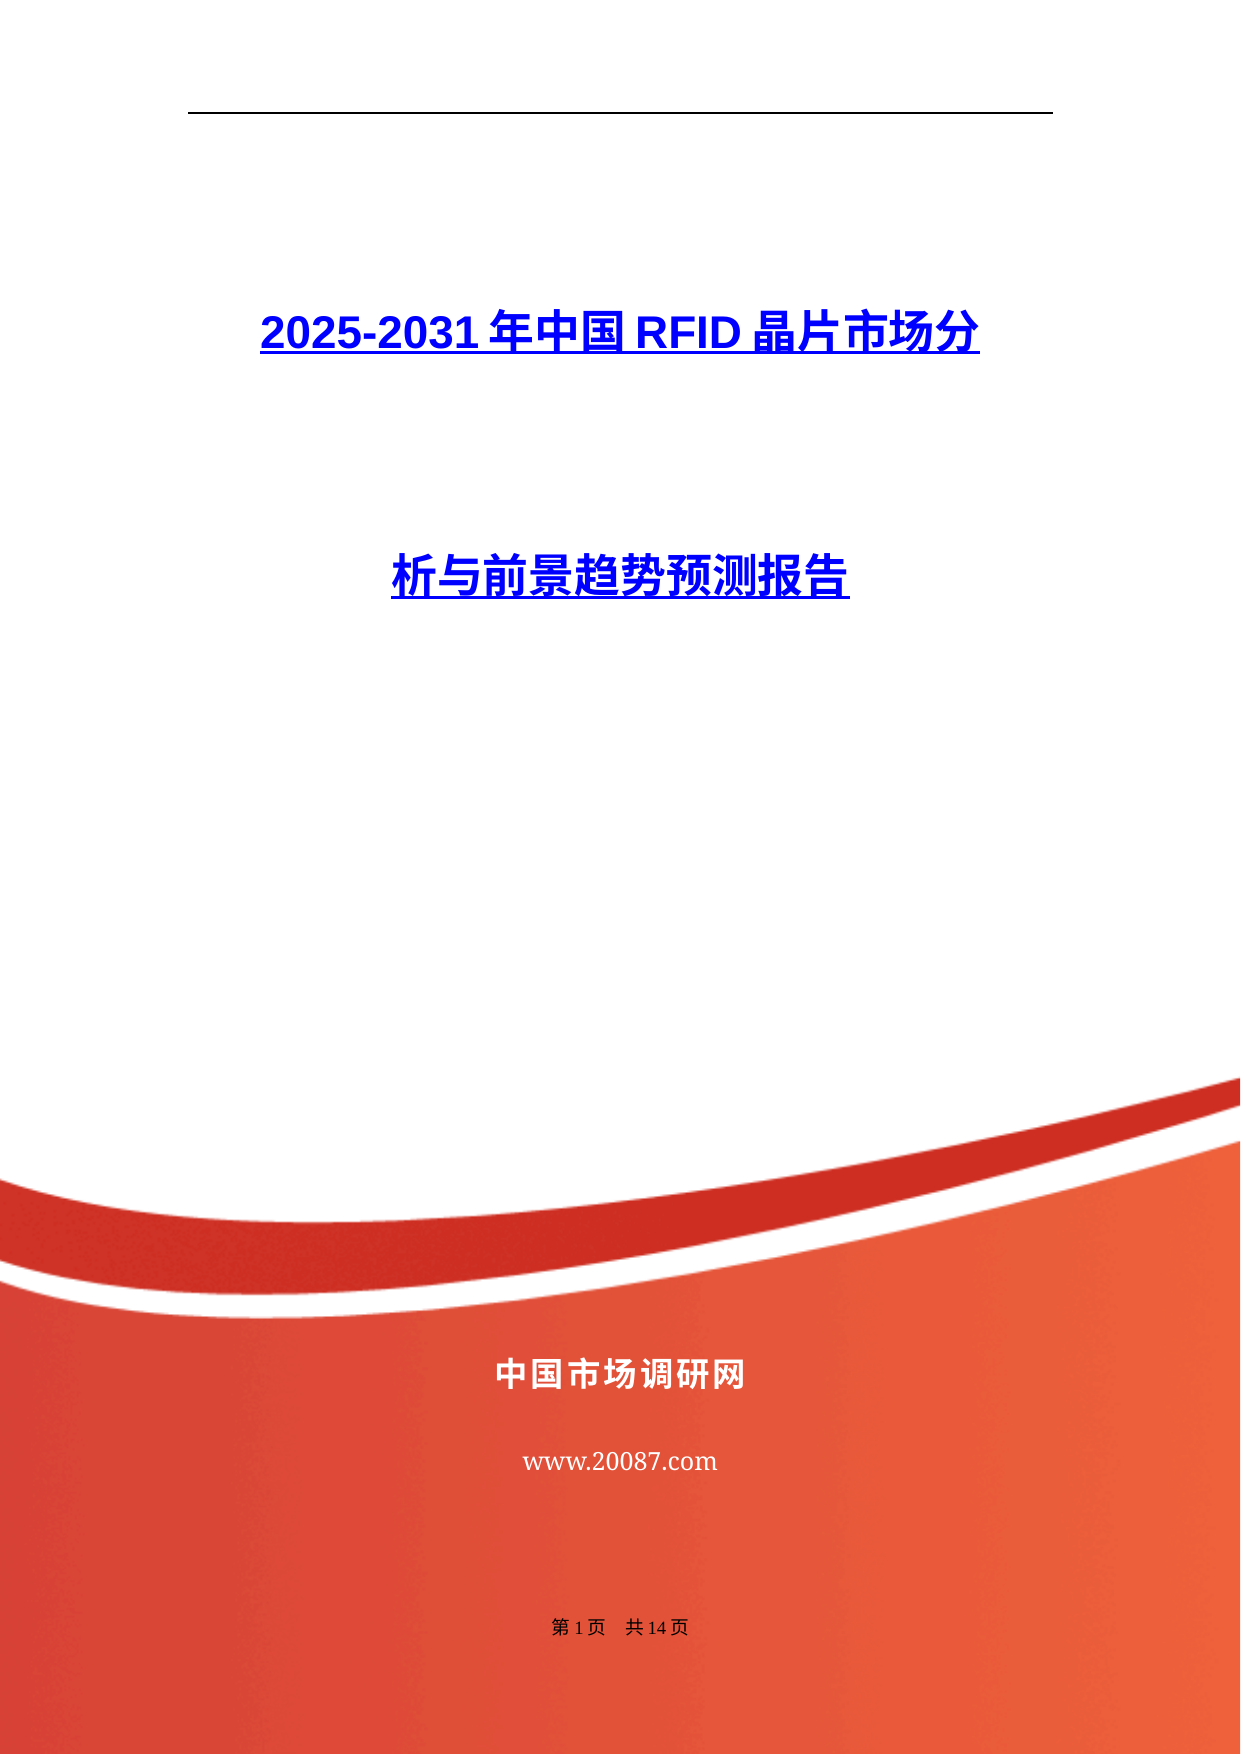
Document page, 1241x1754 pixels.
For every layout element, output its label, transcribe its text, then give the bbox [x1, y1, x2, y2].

text www.20087.com [187, 1428, 1053, 1493]
picture [0, 1006, 1241, 1754]
table_header 2025-2031年中国RFID晶片市场分析与前景趋势预测报告 [188, 207, 1053, 773]
subtitle 中国市场调研网 [187, 1339, 1053, 1404]
